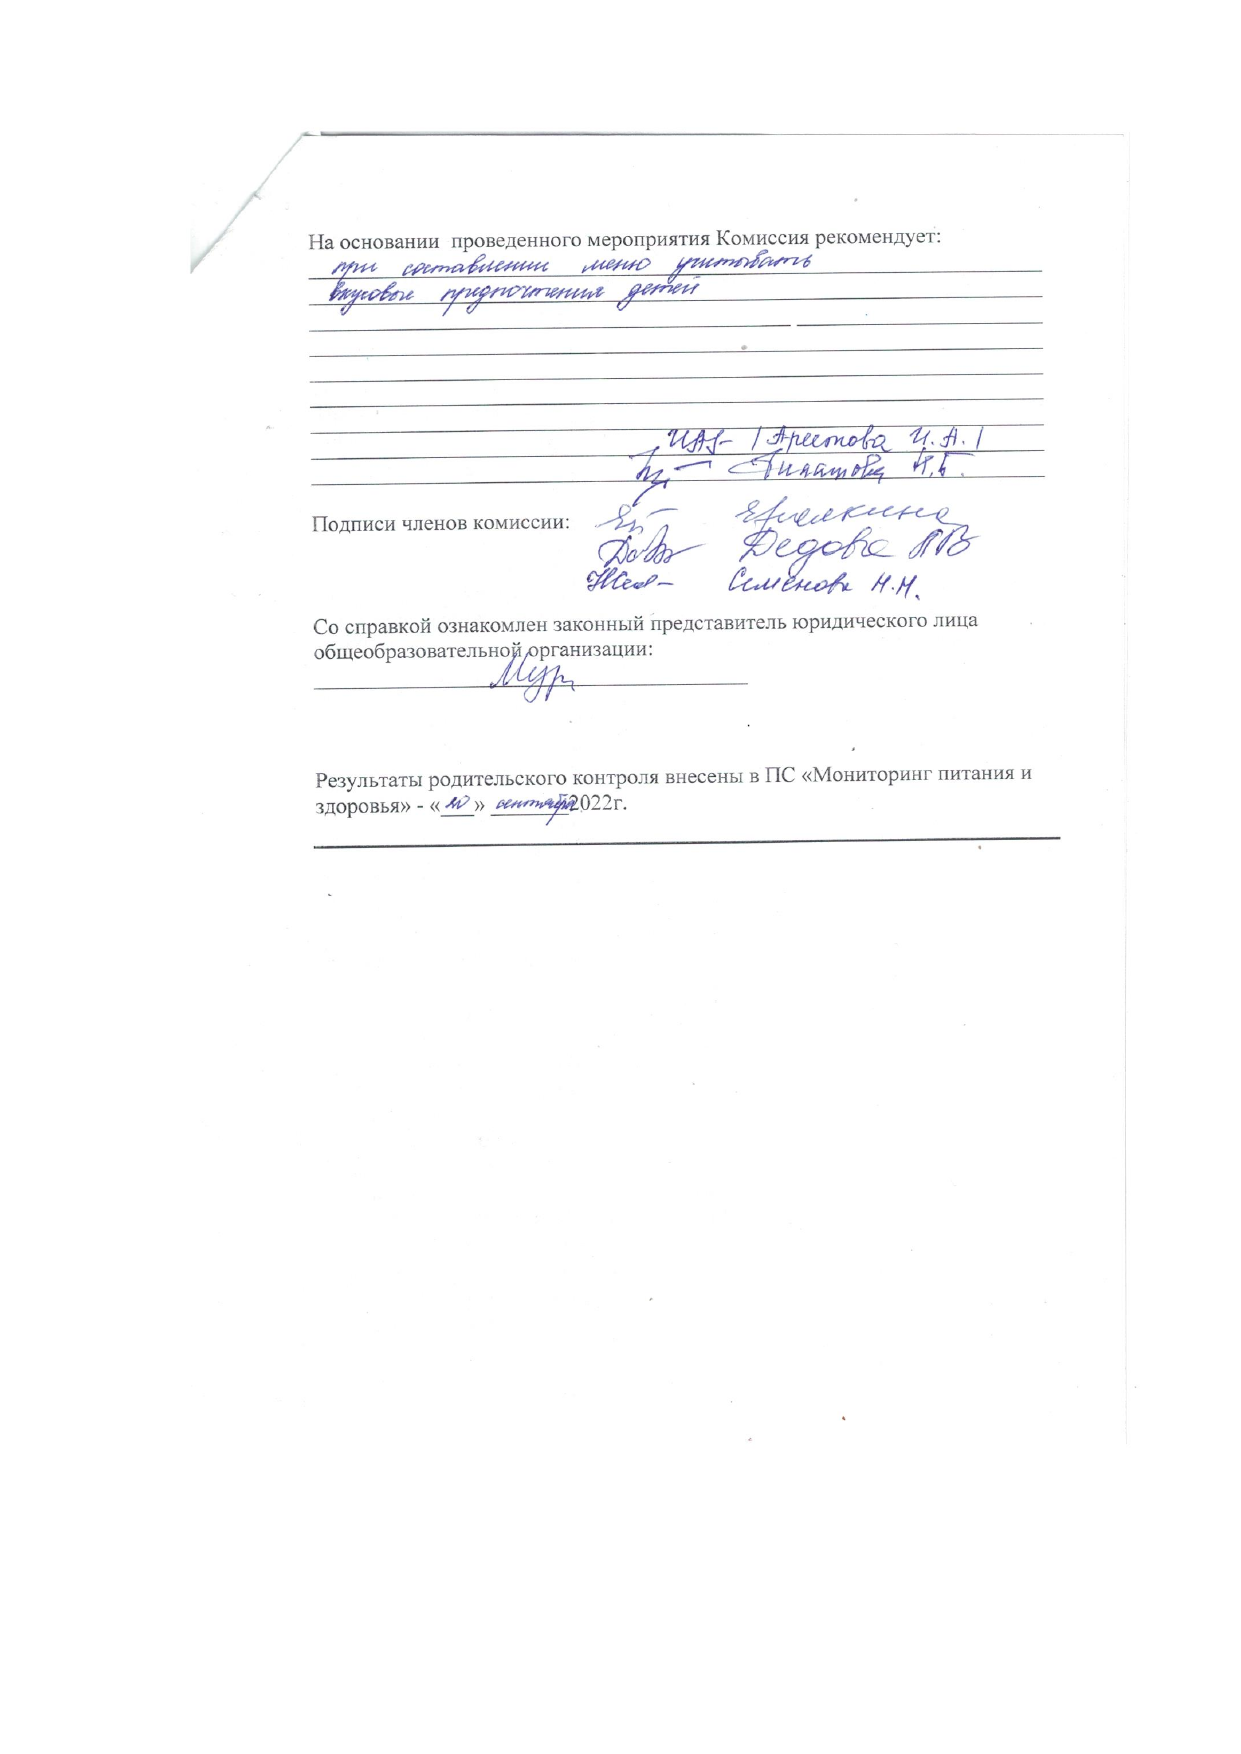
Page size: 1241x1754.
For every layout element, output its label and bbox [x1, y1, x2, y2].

picture [177, 118, 1151, 1458]
